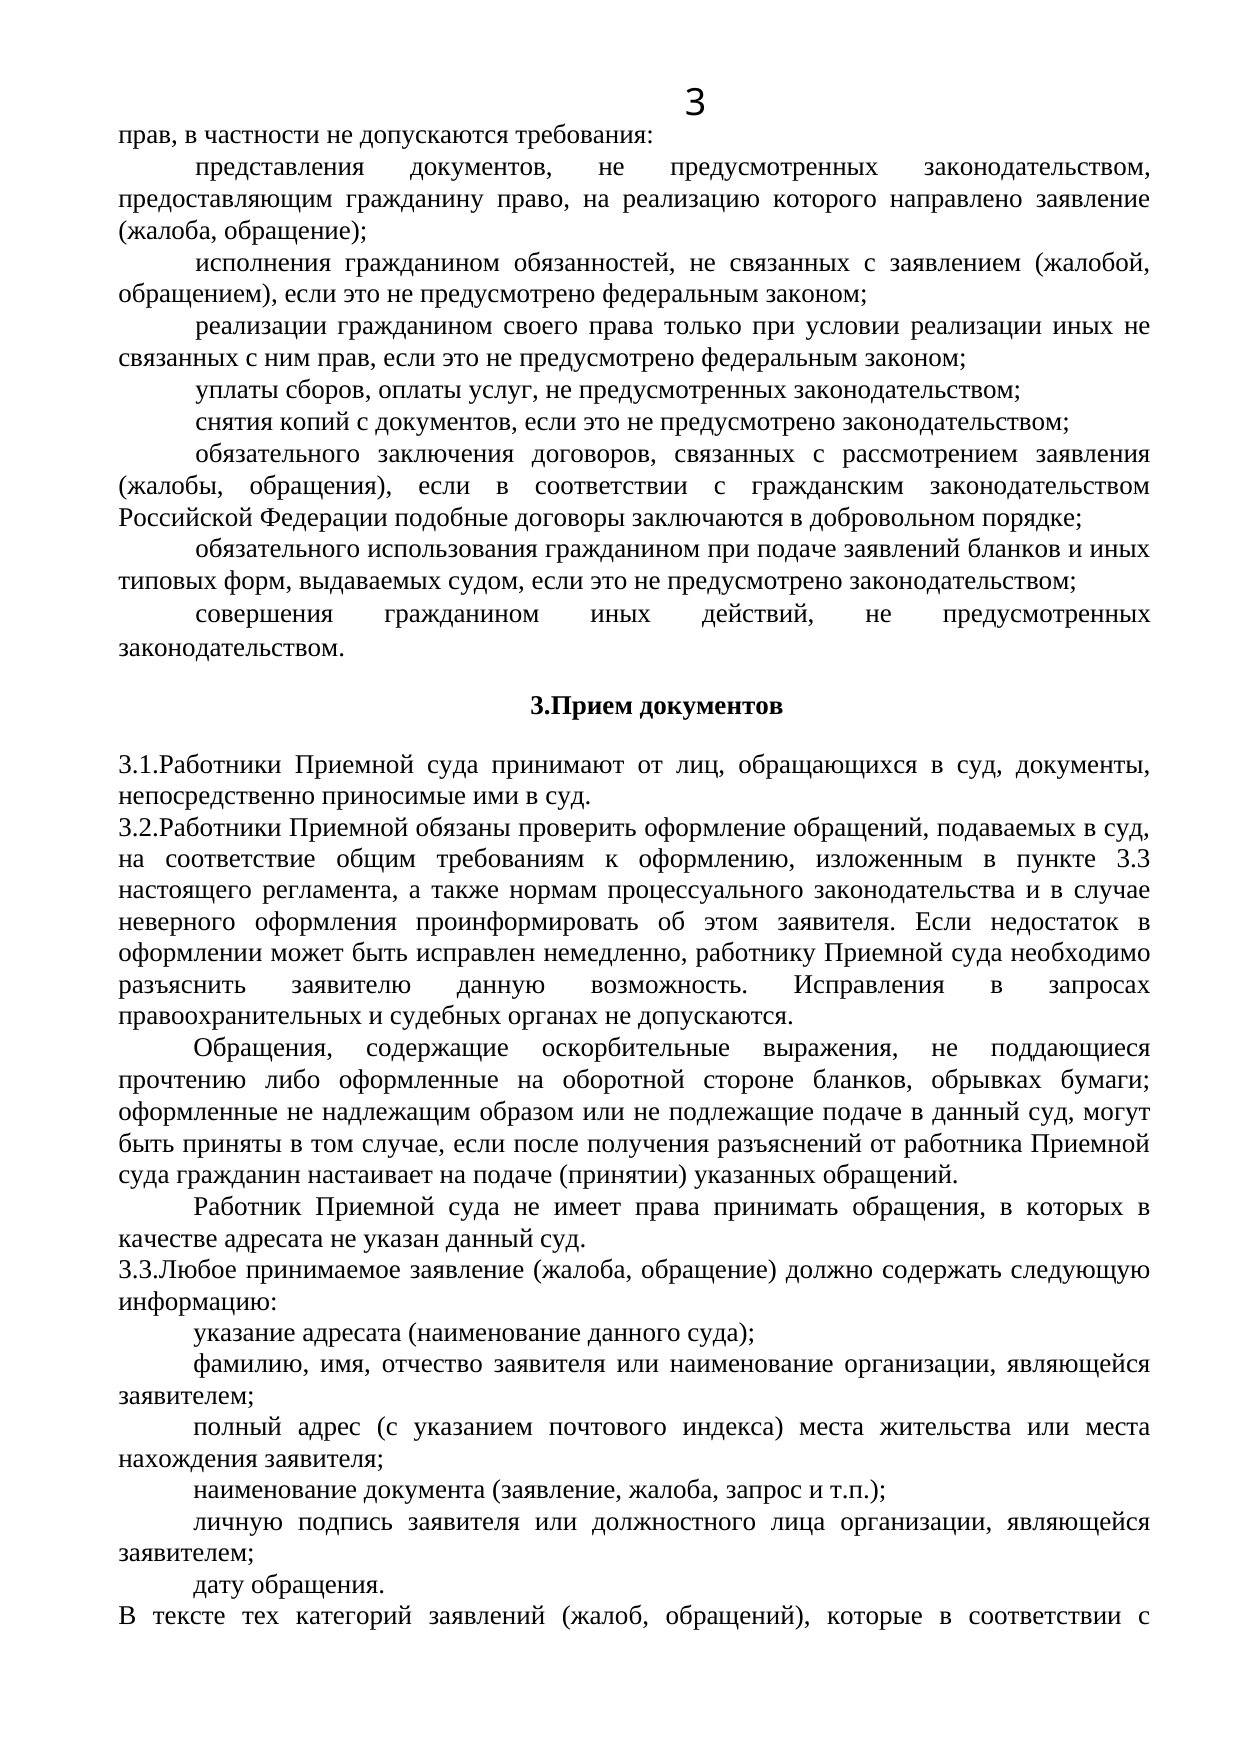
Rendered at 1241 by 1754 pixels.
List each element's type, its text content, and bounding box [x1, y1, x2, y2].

text дату обращения. [118, 1568, 1152, 1599]
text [118, 118, 1152, 150]
text исполнения гражданином обязанностей, не связанных с заявлением (жалобой, обращением), если это не предусмотрено федеральным законом; [118, 246, 1152, 309]
text личную подпись заявителя или должностного лица организации, являющейся заявителем; [118, 1505, 1152, 1568]
text указание адресата (наименование данного суда); [118, 1316, 1152, 1348]
text реализации гражданином своего права только при условии реализации иных не связанных с ним прав, если это не предусмотрено федеральным законом; [118, 309, 1152, 373]
text 3.1.Работники Приемной суда принимают от лиц, обращающихся в суд, документы, непосредственно приносимые ими в суд. [118, 748, 1152, 811]
text снятия копий с документов, если это не предусмотрено законодательством; [118, 405, 1152, 437]
text фамилию, имя, отчество заявителя или наименование организации, являющейся заявителем; [118, 1348, 1152, 1411]
text представления документов, не предусмотренных законодательством, предоставляющим гражданину право, на реализацию которого направлено заявление (жалоба, обращение); [118, 150, 1152, 246]
text уплаты сборов, оплаты услуг, не предусмотренных законодательством; [118, 373, 1152, 405]
text Обращения, содержащие оскорбительные выражения, не поддающиеся прочтению либо оформленные на оборотной стороне бланков, обрывках бумаги; оформленные не надлежащим образом или не подлежащие подаче в данный суд, могут быть приняты в том случае, если после получения разъяснений от работника Приемной суда гражданин настаивает на подаче (принятии) указанных обращений. [118, 1031, 1152, 1190]
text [118, 1599, 1152, 1631]
text 3.2.Работники Приемной обязаны проверить оформление обращений, подаваемых в суд, на соответствие общим требованиям к оформлению, изложенным в пункте 3.3 настоящего регламента, а также нормам процессуального законодательства и в случае неверного оформления проинформировать об этом заявителя. Если недостаток в оформлении может быть исправлен немедленно, работнику Приемной суда необходимо разъяснить заявителю данную возможность. Исправления в запросах правоохранительных и судебных органах не допускаются. [118, 811, 1152, 1031]
text полный адрес (с указанием почтового индекса) места жительства или места нахождения заявителя; [118, 1411, 1152, 1473]
text 3.Прием документов [118, 693, 1152, 720]
text обязательного использования гражданином при подаче заявлений бланков и иных типовых форм, выдаваемых судом, если это не предусмотрено законодательством; [118, 532, 1152, 596]
text 3.3.Любое принимаемое заявление (жалоба, обращение) должно содержать следующую информацию: [118, 1253, 1152, 1316]
text совершения гражданином иных действий, не предусмотренных законодательством. [118, 596, 1152, 663]
text обязательного заключения договоров, связанных с рассмотрением заявления (жалобы, обращения), если в соответствии с гражданским законодательством Российской Федерации подобные договоры заключаются в добровольном порядке; [118, 437, 1152, 532]
text Работник Приемной суда не имеет права принимать обращения, в которых в качестве адресата не указан данный суд. [118, 1190, 1152, 1253]
text наименование документа (заявление, жалоба, запрос и т.п.); [118, 1473, 1152, 1505]
